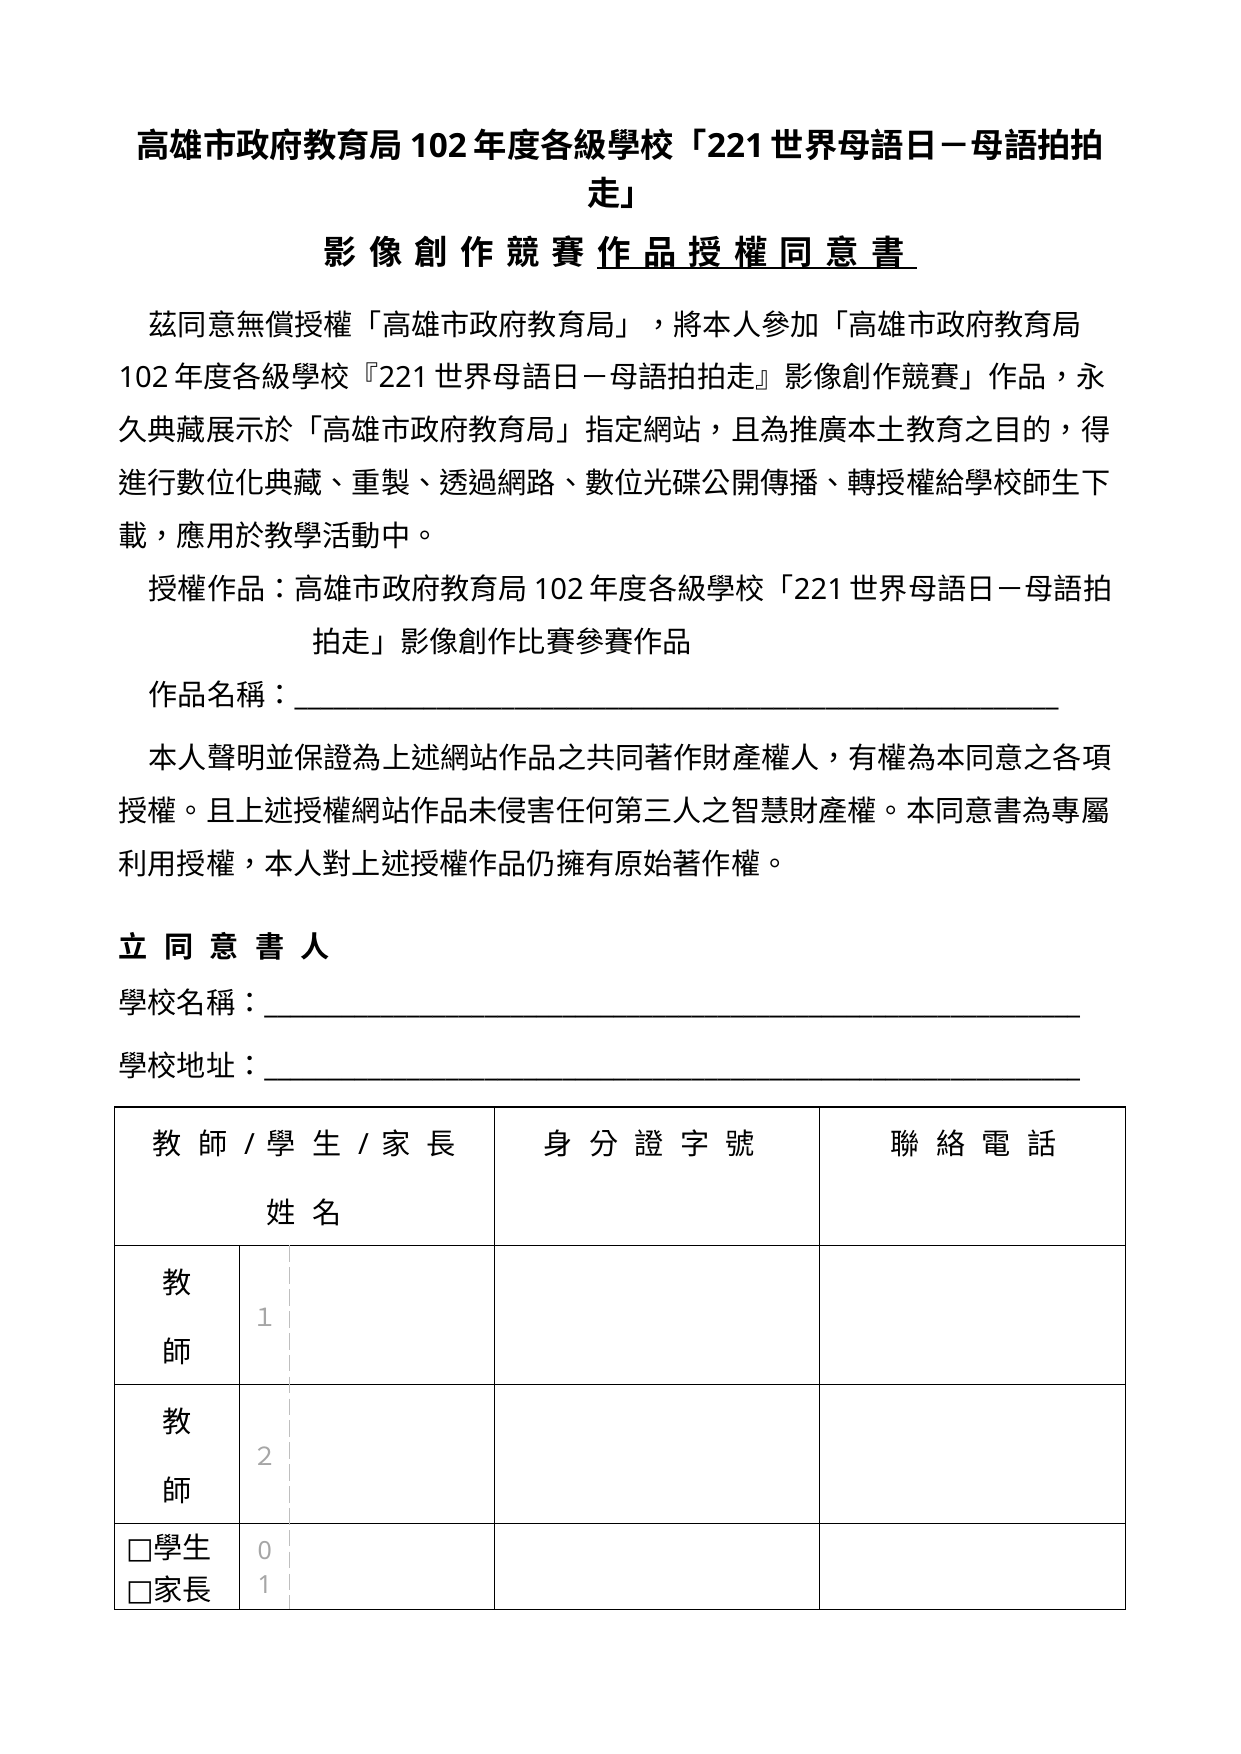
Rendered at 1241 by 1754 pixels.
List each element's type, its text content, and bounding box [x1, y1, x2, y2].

table_cell ２ [240, 1385, 289, 1523]
table_cell [820, 1524, 1125, 1609]
table_header 身分證字號 [495, 1108, 819, 1245]
text 學校地址：_______________________________________________________________ [118, 1043, 1122, 1085]
table_cell 教師 [115, 1385, 239, 1523]
table_cell 教師 [115, 1246, 239, 1384]
table_cell [495, 1524, 819, 1609]
table_header 教師/學生/家長姓名 [115, 1108, 494, 1245]
table_cell [820, 1385, 1125, 1523]
text 學校名稱：_______________________________________________________________ [118, 979, 1122, 1022]
text 作品名稱：___________________________________________________________ [118, 671, 1122, 713]
table_cell [820, 1246, 1125, 1384]
table_cell 01 [240, 1524, 289, 1609]
table_cell [290, 1385, 494, 1523]
text 影像創作競賽作品授權同意書 [118, 215, 1122, 284]
table_header 聯絡電話 [820, 1108, 1125, 1245]
text 高雄市政府教育局102年度各級學校「221世界母語日－母語拍拍走」 [118, 118, 1122, 215]
text 本人聲明並保證為上述網站作品之共同著作財產權人，有權為本同意之各項授權。且上述授權網站作品未侵害任何第三人之智慧財產權。本同意書為專屬利用授權，本人對上述授權作品仍擁有原始著作權。 [118, 735, 1122, 883]
text 授權作品：高雄市政府教育局102年度各級學校「221世界母語日－母語拍拍走」影像創作比賽參賽作品 [118, 565, 1122, 661]
table_cell [495, 1246, 819, 1384]
table_cell [290, 1246, 494, 1384]
table_cell １ [240, 1246, 289, 1384]
table_cell [290, 1524, 494, 1609]
text 茲同意無償授權「高雄市政府教育局」，將本人參加「高雄市政府教育局102年度各級學校『221世界母語日－母語拍拍走』影像創作競賽」作品，永久典藏展示於「高雄市政府教育局」指定網站，且為推廣本土教育之目的，得進行數位化典藏、重製、透過網路、數位光碟公開傳播、轉授權給學校師生下載，應用於教學活動中。 [118, 301, 1122, 555]
table_cell [495, 1385, 819, 1523]
text 立同意書人 [118, 910, 1122, 979]
table_cell □學生 □家長 [115, 1524, 239, 1609]
